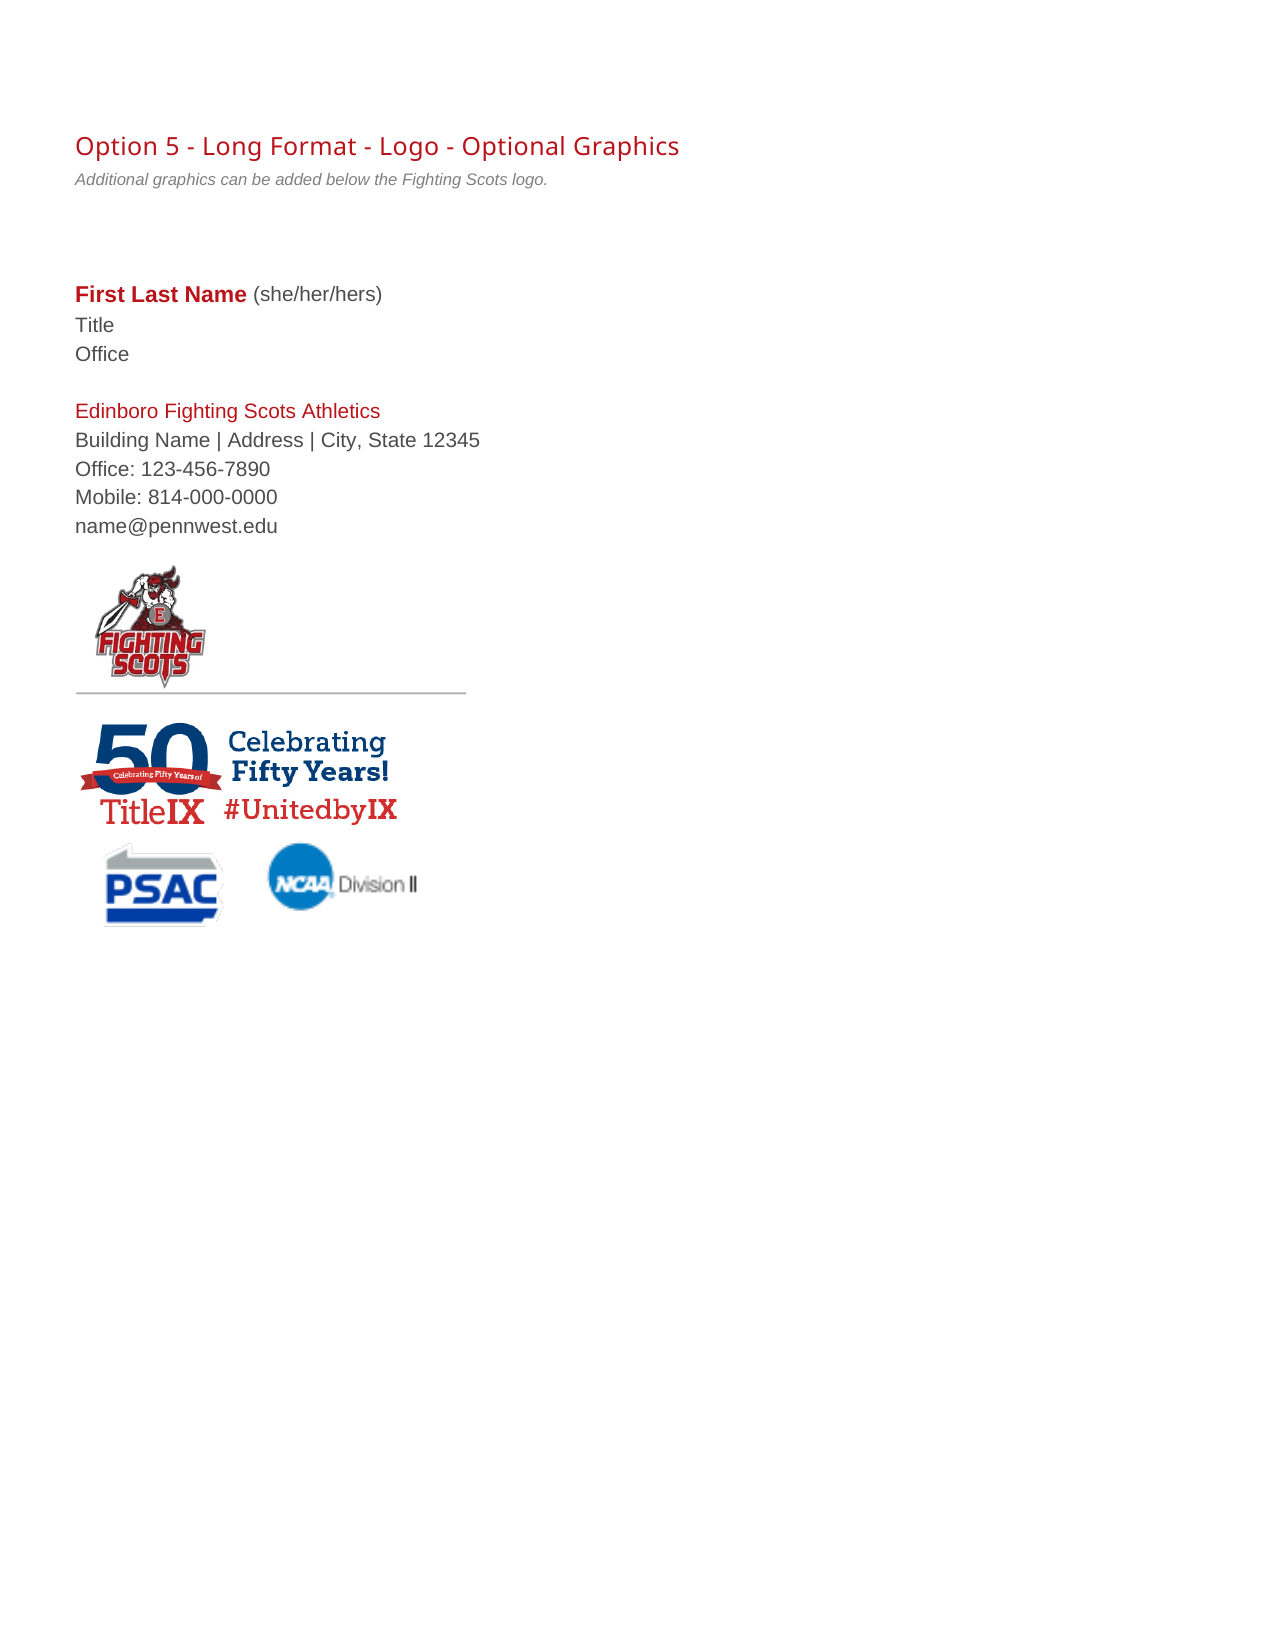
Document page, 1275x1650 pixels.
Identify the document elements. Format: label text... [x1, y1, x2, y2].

text First Last Name (she/her/hers) [75, 281, 1162, 307]
text Mobile: 814-000-0000 [75, 485, 1162, 509]
text Office [75, 341, 1162, 365]
picture [75, 716, 406, 831]
text Option 5 - Long Format - Logo - Optional Graphics [75, 129, 1162, 163]
text Edinboro Fighting Scots Athletics [75, 399, 1162, 423]
text Additional graphics can be added below the Fighting Scots logo. [75, 170, 1162, 189]
text Building Name | Address | City, State 12345 [75, 428, 1162, 452]
text Title [75, 313, 1162, 337]
text Office: 123-456-7890 [75, 456, 1162, 480]
text name@pennwest.edu [75, 514, 1162, 538]
picture [75, 559, 467, 695]
